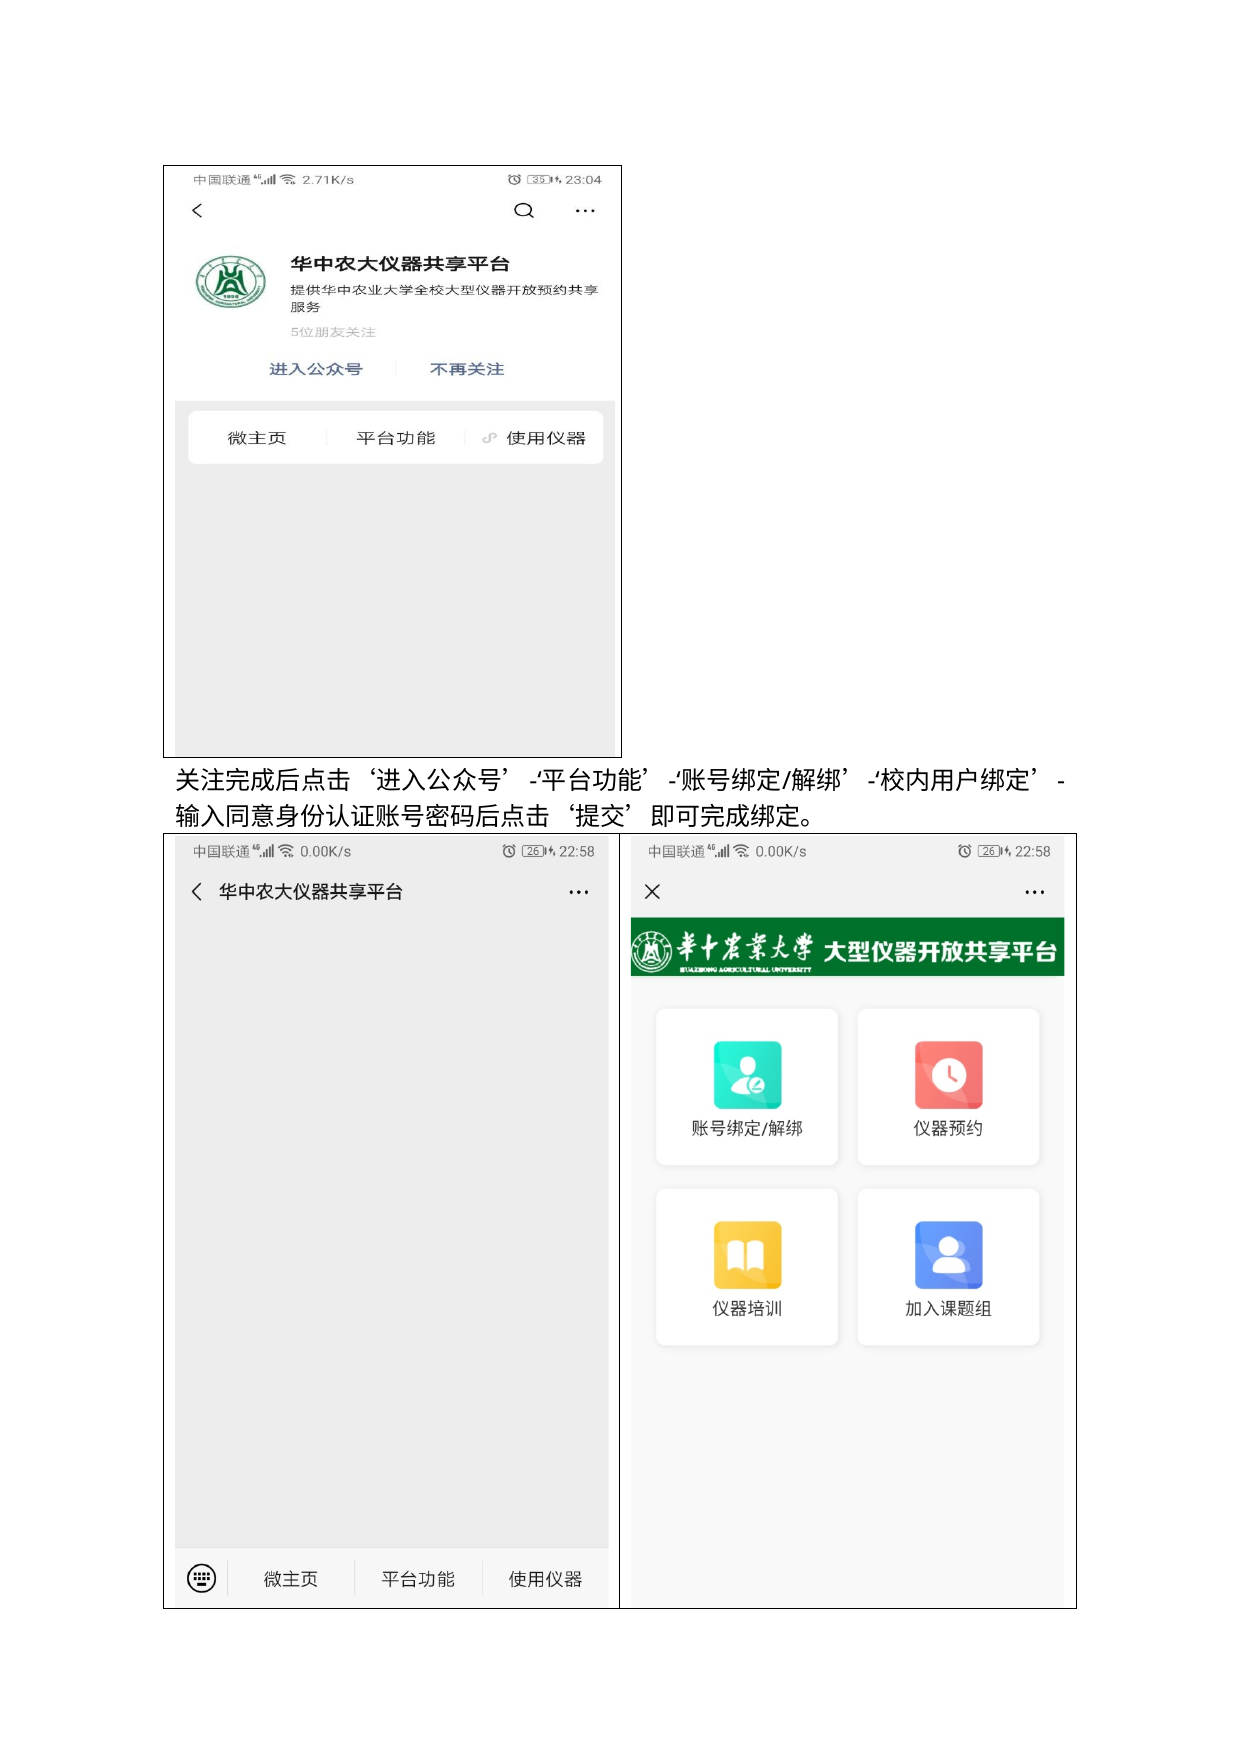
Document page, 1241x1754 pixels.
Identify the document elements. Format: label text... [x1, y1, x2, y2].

text 关注完成后点击‘进入公众号’-‘平台功能’-‘账号绑定/解绑’-‘校内用户绑定’-输入同意身份认证账号密码后点击‘提交’即可完成绑定。 [175, 761, 1065, 833]
table_header [164, 834, 619, 1608]
table_header [164, 166, 621, 757]
picture [175, 836, 609, 1608]
table_header [620, 834, 1076, 1608]
picture [175, 168, 615, 757]
picture [630, 836, 1065, 1608]
